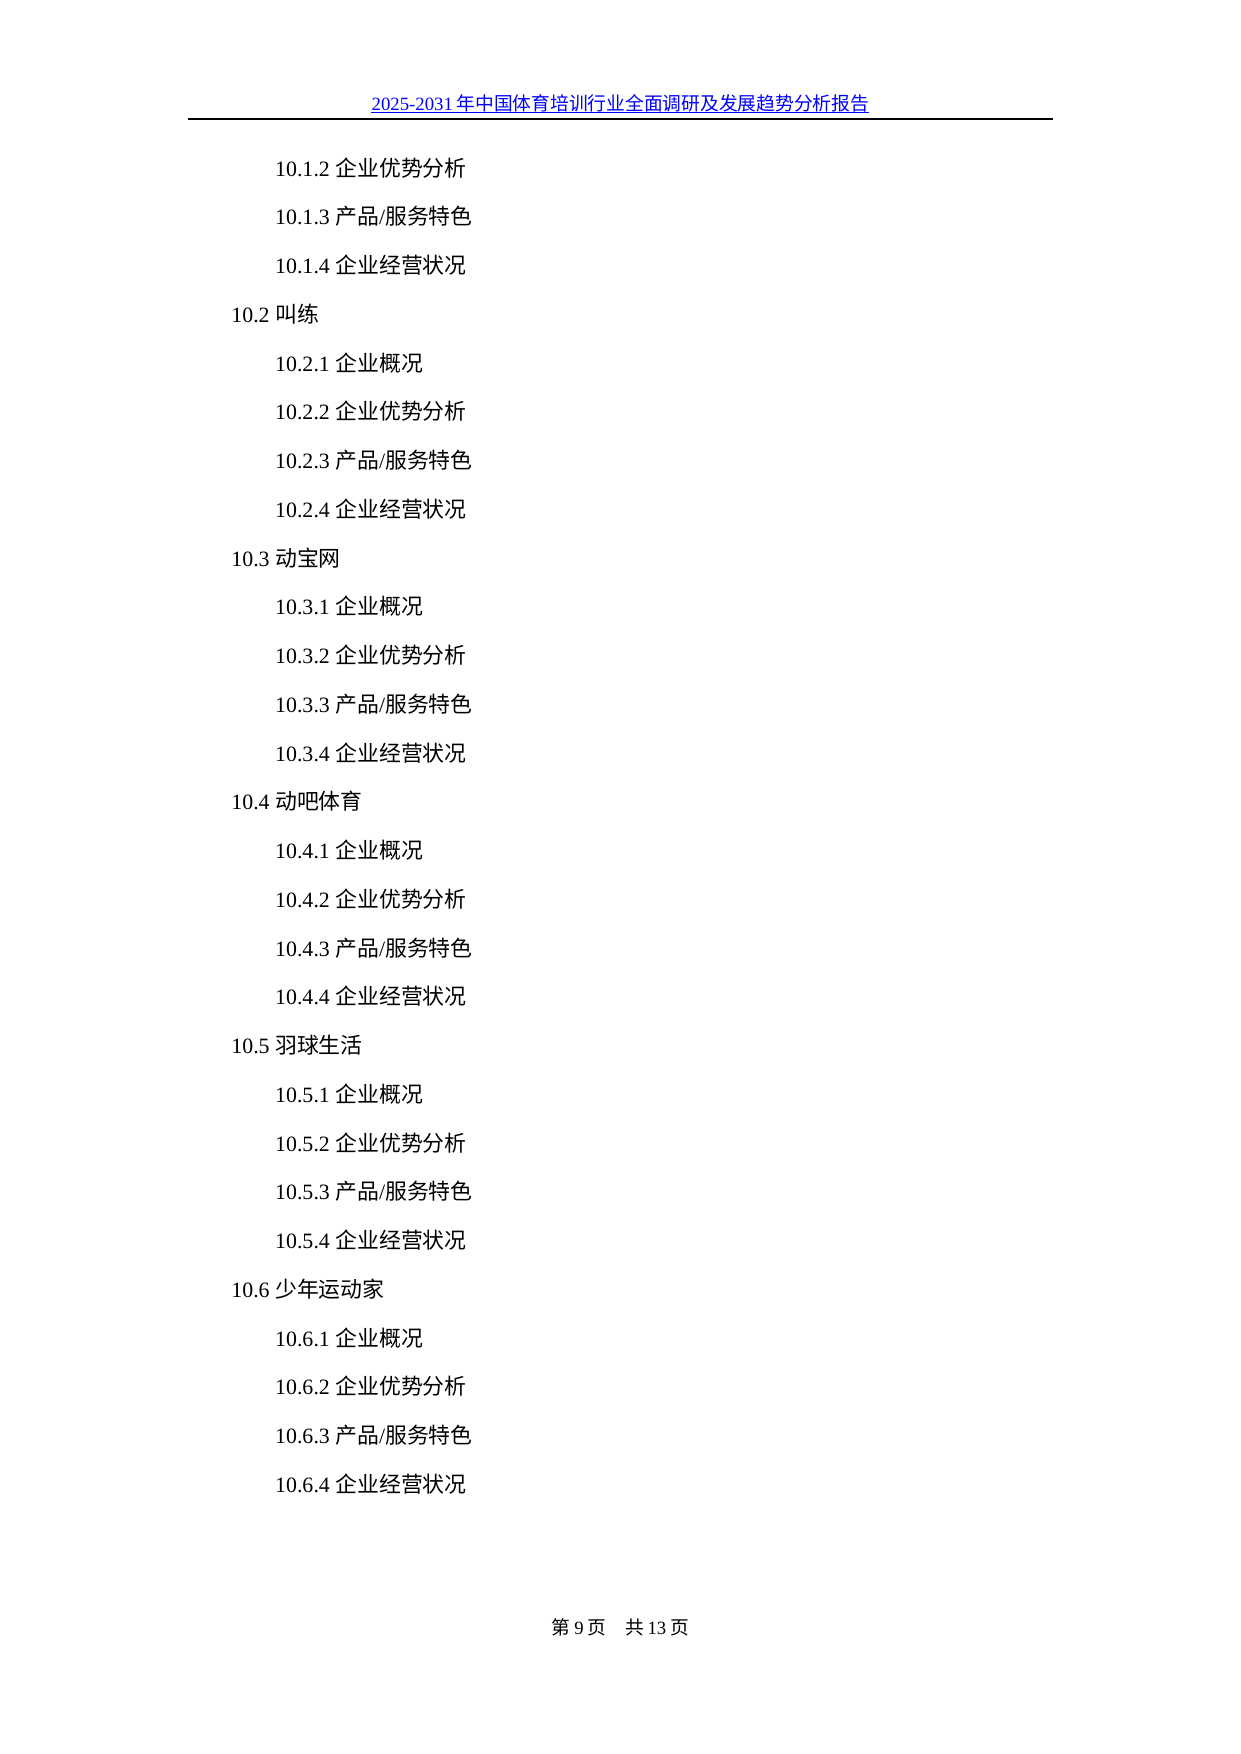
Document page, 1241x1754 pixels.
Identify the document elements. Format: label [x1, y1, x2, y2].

text [187, 150, 1053, 1499]
